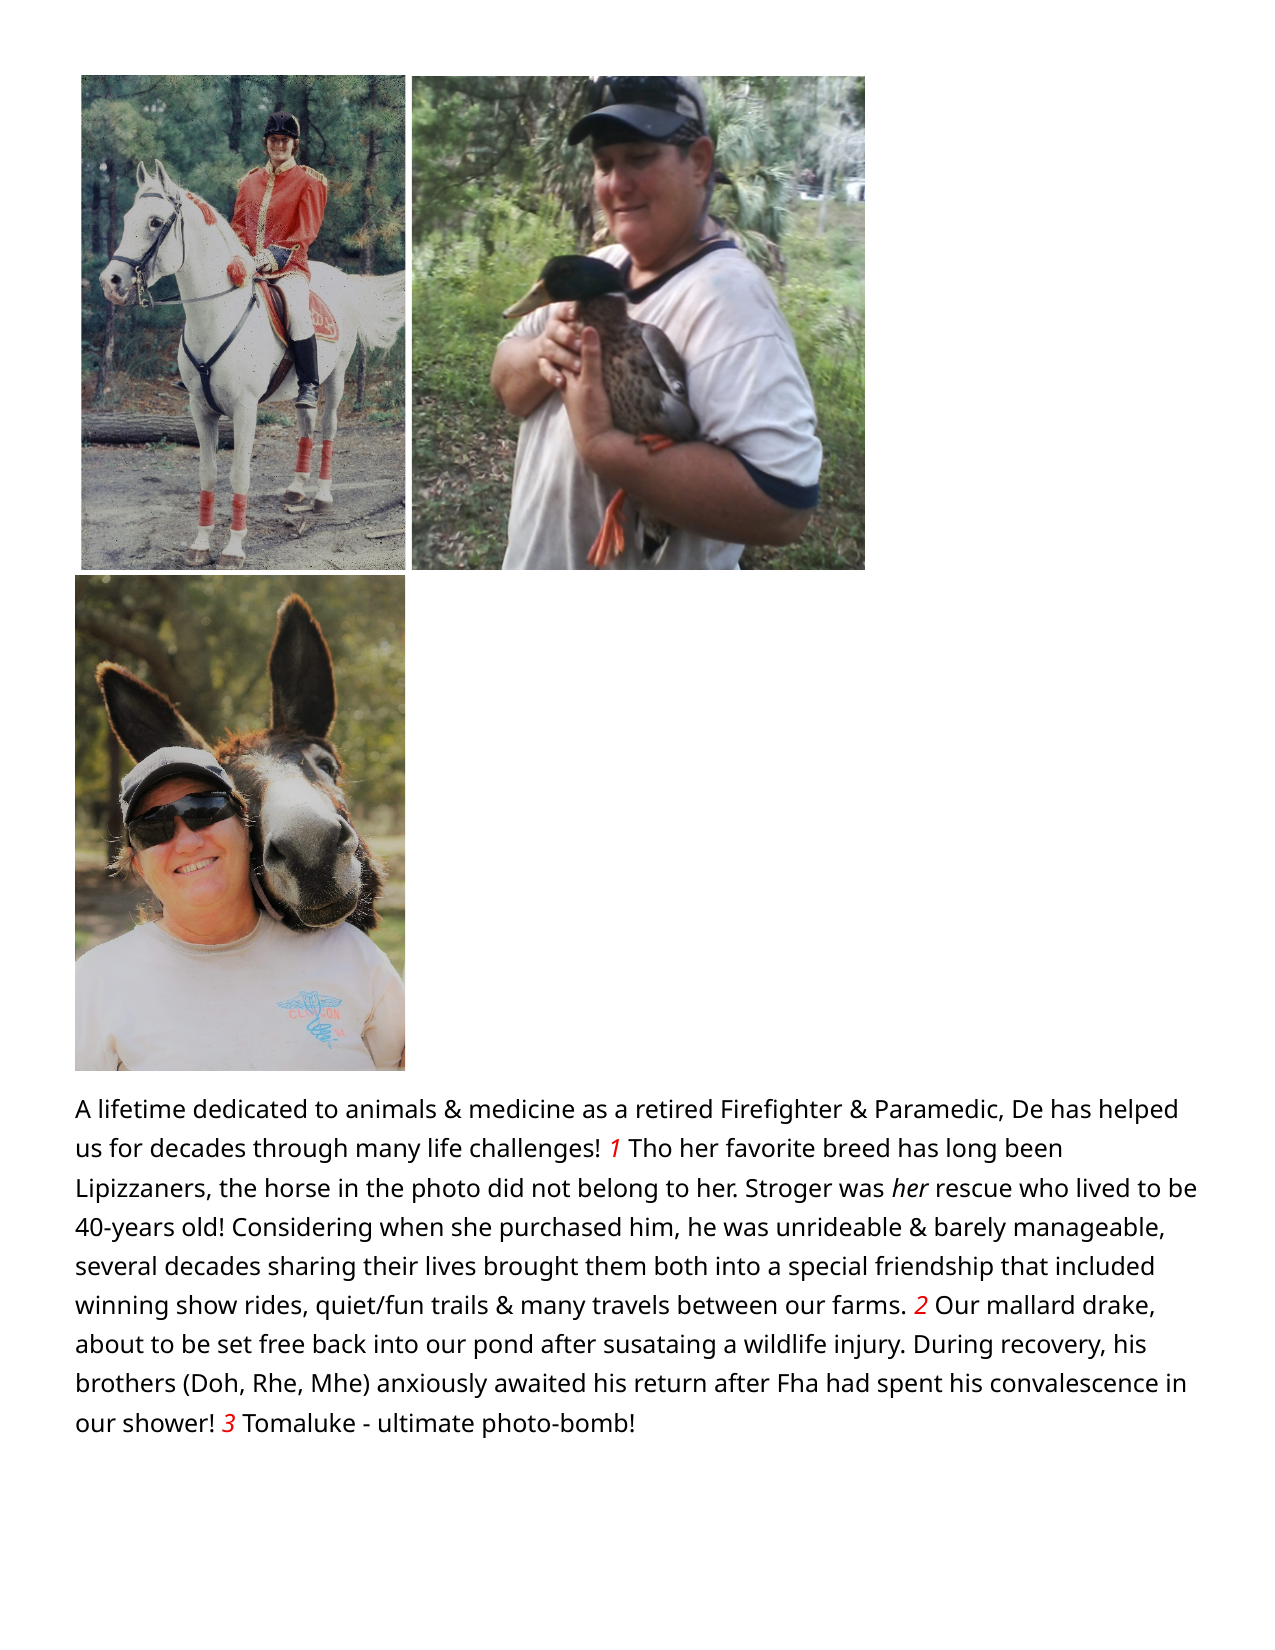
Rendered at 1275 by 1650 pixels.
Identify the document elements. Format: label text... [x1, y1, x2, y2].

picture [75, 575, 406, 1071]
picture [411, 76, 865, 570]
picture [81, 75, 406, 570]
text A lifetime dedicated to animals & medicine as a retired Firefighter & Paramedic, De has helped us for decades through many life challenges! 1 Tho her favorite breed has long been Lipizzaners, the horse in the photo did not belong to her. Stroger was her rescue who lived to be 40-years old! Considering when she purchased him, he was unrideable & barely manageable, several decades sharing their lives brought them both into a special friendship that included winning show rides, quiet/fun trails & many travels between our farms. 2 Our mallard drake, about to be set free back into our pond after susataing a wildlife injury. During recovery, his brothers (Doh, Rhe, Mhe) anxiously awaited his return after Fha had spent his convalescence in our shower! 3 Tomaluke - ultimate photo-bomb! [75, 1092, 1200, 1439]
